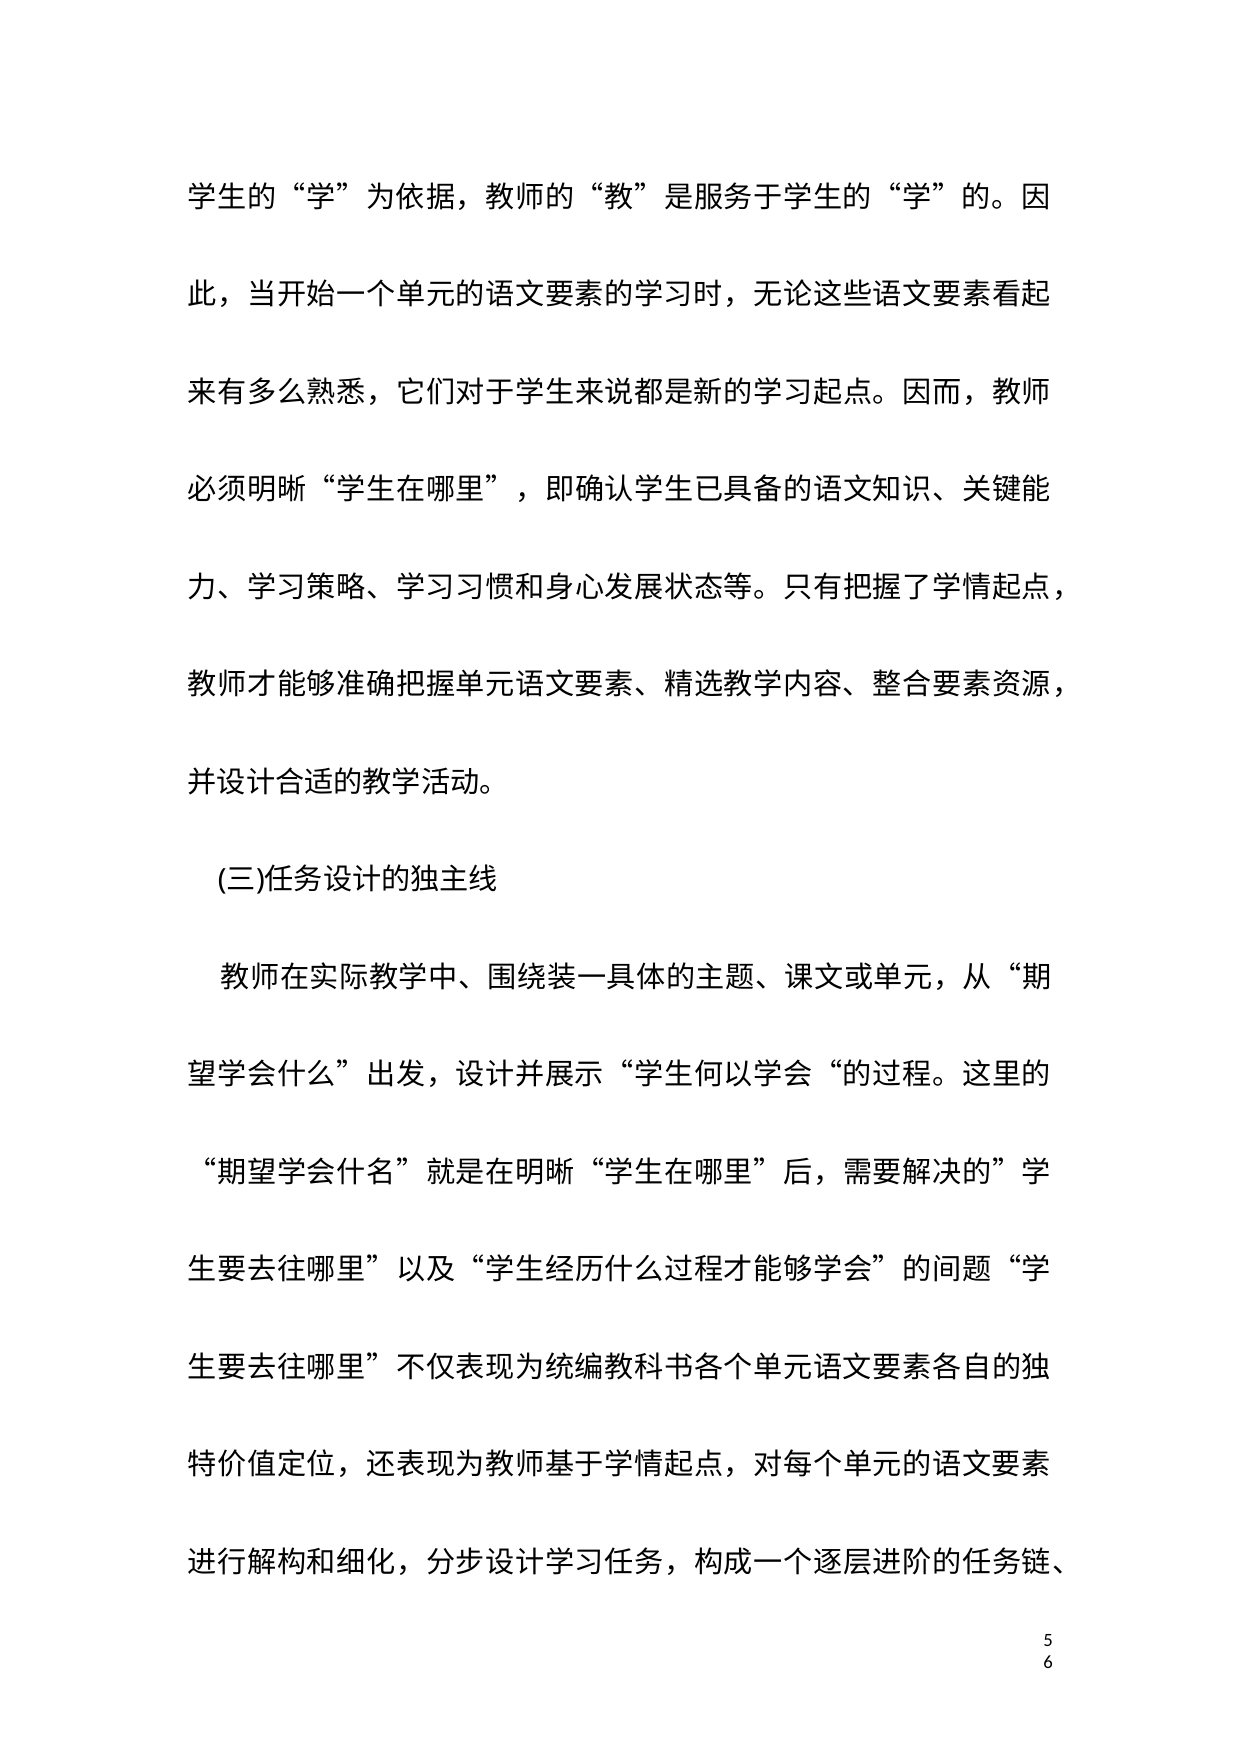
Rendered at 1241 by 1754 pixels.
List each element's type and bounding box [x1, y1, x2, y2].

text [187, 162, 1053, 1592]
